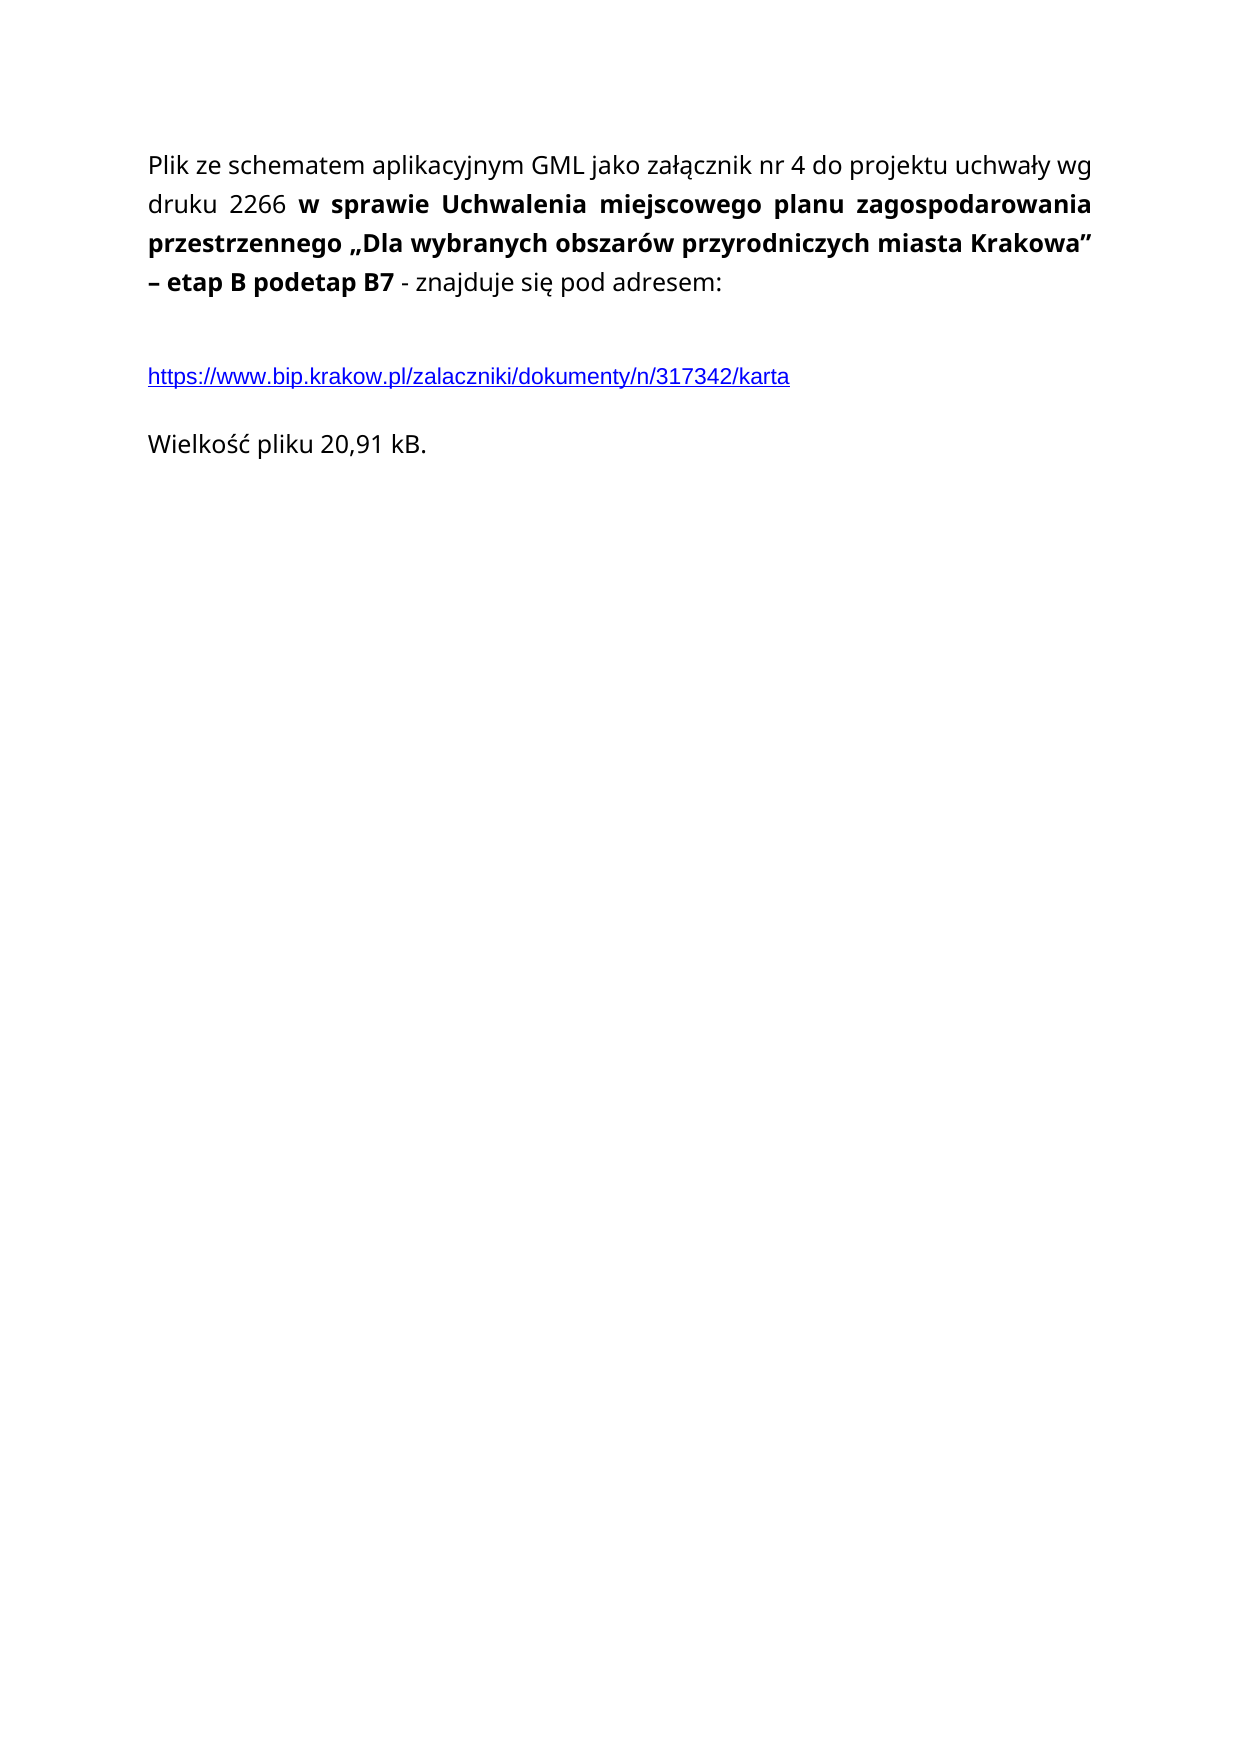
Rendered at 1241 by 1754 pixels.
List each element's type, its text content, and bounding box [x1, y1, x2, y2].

text Wielkość pliku 20,91 kB. [148, 427, 1093, 461]
text https://www.bip.krakow.pl/zalaczniki/dokumenty/n/317342/karta [148, 363, 1093, 390]
text Plik ze schematem aplikacyjnym GML jako załącznik nr 4 do projektu uchwały wg druku 2266 w sprawie Uchwalenia miejscowego planu zagospodarowania przestrzennego „Dla wybranych obszarów przyrodniczych miasta Krakowa” – etap B podetap B7 - znajduje się pod adresem: [148, 148, 1093, 299]
